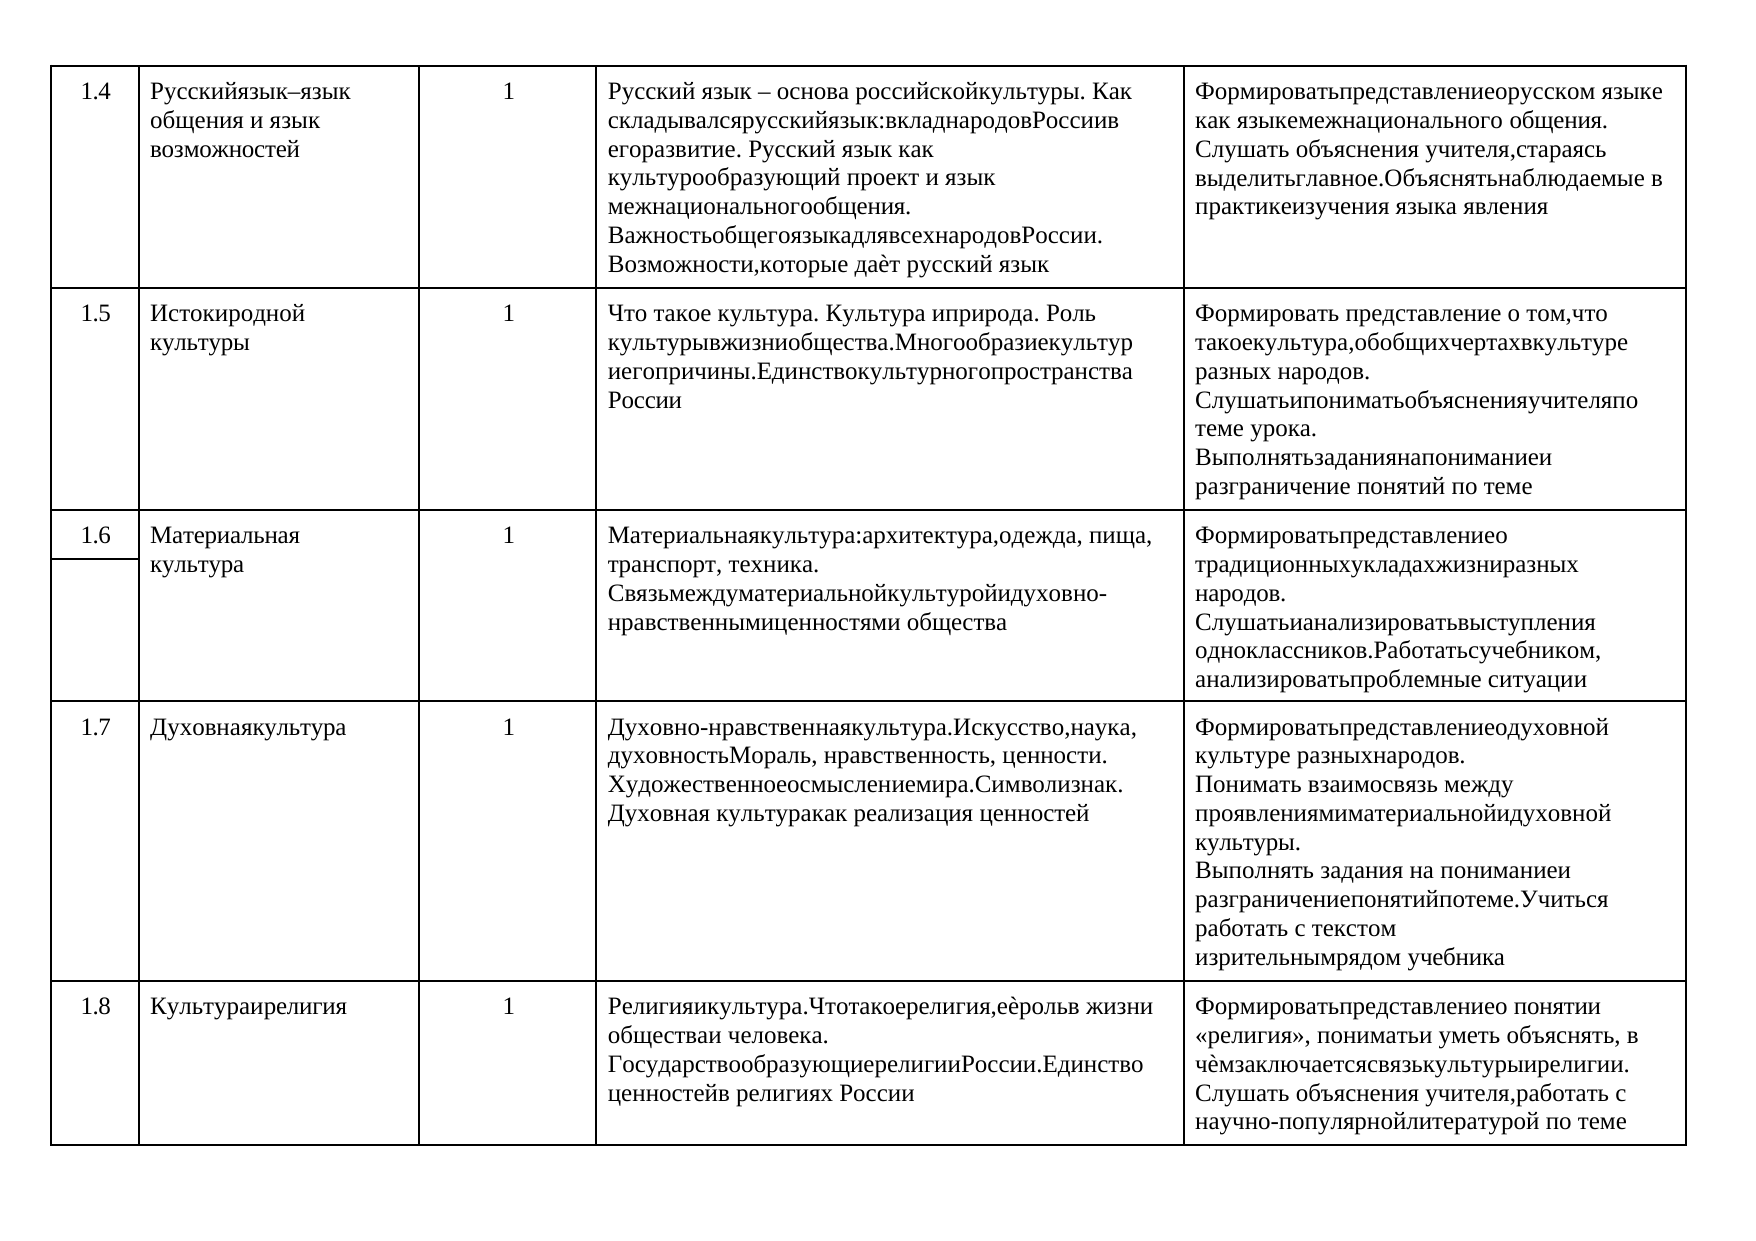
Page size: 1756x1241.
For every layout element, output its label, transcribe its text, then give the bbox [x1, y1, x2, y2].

table_cell 1 [420, 702, 595, 980]
table_cell 1 [420, 289, 595, 509]
table_cell 1 [420, 511, 595, 700]
table_header Русский язык – основа российскойкультуры. Как складывалсярусскийязык:вкладнародовРоссиив егоразвитие. Русский язык как культурообразующий проект и язык межнациональногообщения. ВажностьобщегоязыкадлявсехнародовРоссии. Возможности,которые даѐт русский язык [597, 67, 1183, 287]
table_cell 1.8 [52, 982, 138, 1144]
table_cell Духовнаякультура [140, 702, 418, 980]
table_cell 1.5 [52, 289, 138, 509]
table_header Формироватьпредставлениеорусском языке как языкемежнационального общения. Слушать объяснения учителя,стараясь выделитьглавное.Объяснятьнаблюдаемые в практикеизучения языка явления [1185, 67, 1685, 287]
table_cell Культураирелигия [140, 982, 418, 1144]
table_cell Что такое культура. Культура иприрода. Роль культурывжизниобщества.Многообразиекультур иегопричины.Единствокультурногопространства России [597, 289, 1183, 509]
table_header Русскийязык–язык общения и язык возможностей [140, 67, 418, 287]
table_cell 1 [420, 982, 595, 1144]
table_cell 1.6 [52, 511, 138, 558]
table_header 1.4 [52, 67, 138, 287]
table_cell Материальнаякультура:архитектура,одежда, пища, транспорт, техника. Связьмеждуматериальнойкультуройидуховно- нравственнымиценностями общества [597, 511, 1183, 700]
table_cell Формироватьпредставлениео понятии «религия», пониматьи уметь объяснять, в чѐмзаключаетсясвязькультурыирелигии. Слушать объяснения учителя,работать с научно-популярнойлитературой по теме [1185, 982, 1685, 1144]
table_cell Религияикультура.Чтотакоерелигия,еѐрольв жизни обществаи человека. ГосударствообразующиерелигииРоссии.Единство ценностейв религиях России [597, 982, 1183, 1144]
table_cell Духовно-нравственнаякультура.Искусство,наука, духовностьМораль, нравственность, ценности. Художественноеосмыслениемира.Символизнак. Духовная культуракак реализация ценностей [597, 702, 1183, 980]
table_header 1 [420, 67, 595, 287]
table_cell Формироватьпредставлениео традиционныхукладахжизниразных народов. Слушатьианализироватьвыступления одноклассников.Работатьсучебником, анализироватьпроблемные ситуации [1185, 511, 1685, 700]
table_cell Формироватьпредставлениеодуховной культуре разныхнародов. Понимать взаимосвязь между проявлениямиматериальнойидуховной культуры. Выполнять задания на пониманиеи разграничениепонятийпотеме.Учиться работать с текстом изрительнымрядом учебника [1185, 702, 1685, 980]
table_cell Истокиродной культуры [140, 289, 418, 509]
table_cell Материальная культура [140, 511, 418, 700]
table_cell 1.7 [52, 702, 138, 980]
table_cell Формировать представление о том,что такоекультура,обобщихчертахвкультуре разных народов. Слушатьипониматьобъясненияучителяпо теме урока. Выполнятьзаданиянапониманиеи разграничение понятий по теме [1185, 289, 1685, 509]
table_cell [52, 560, 138, 700]
